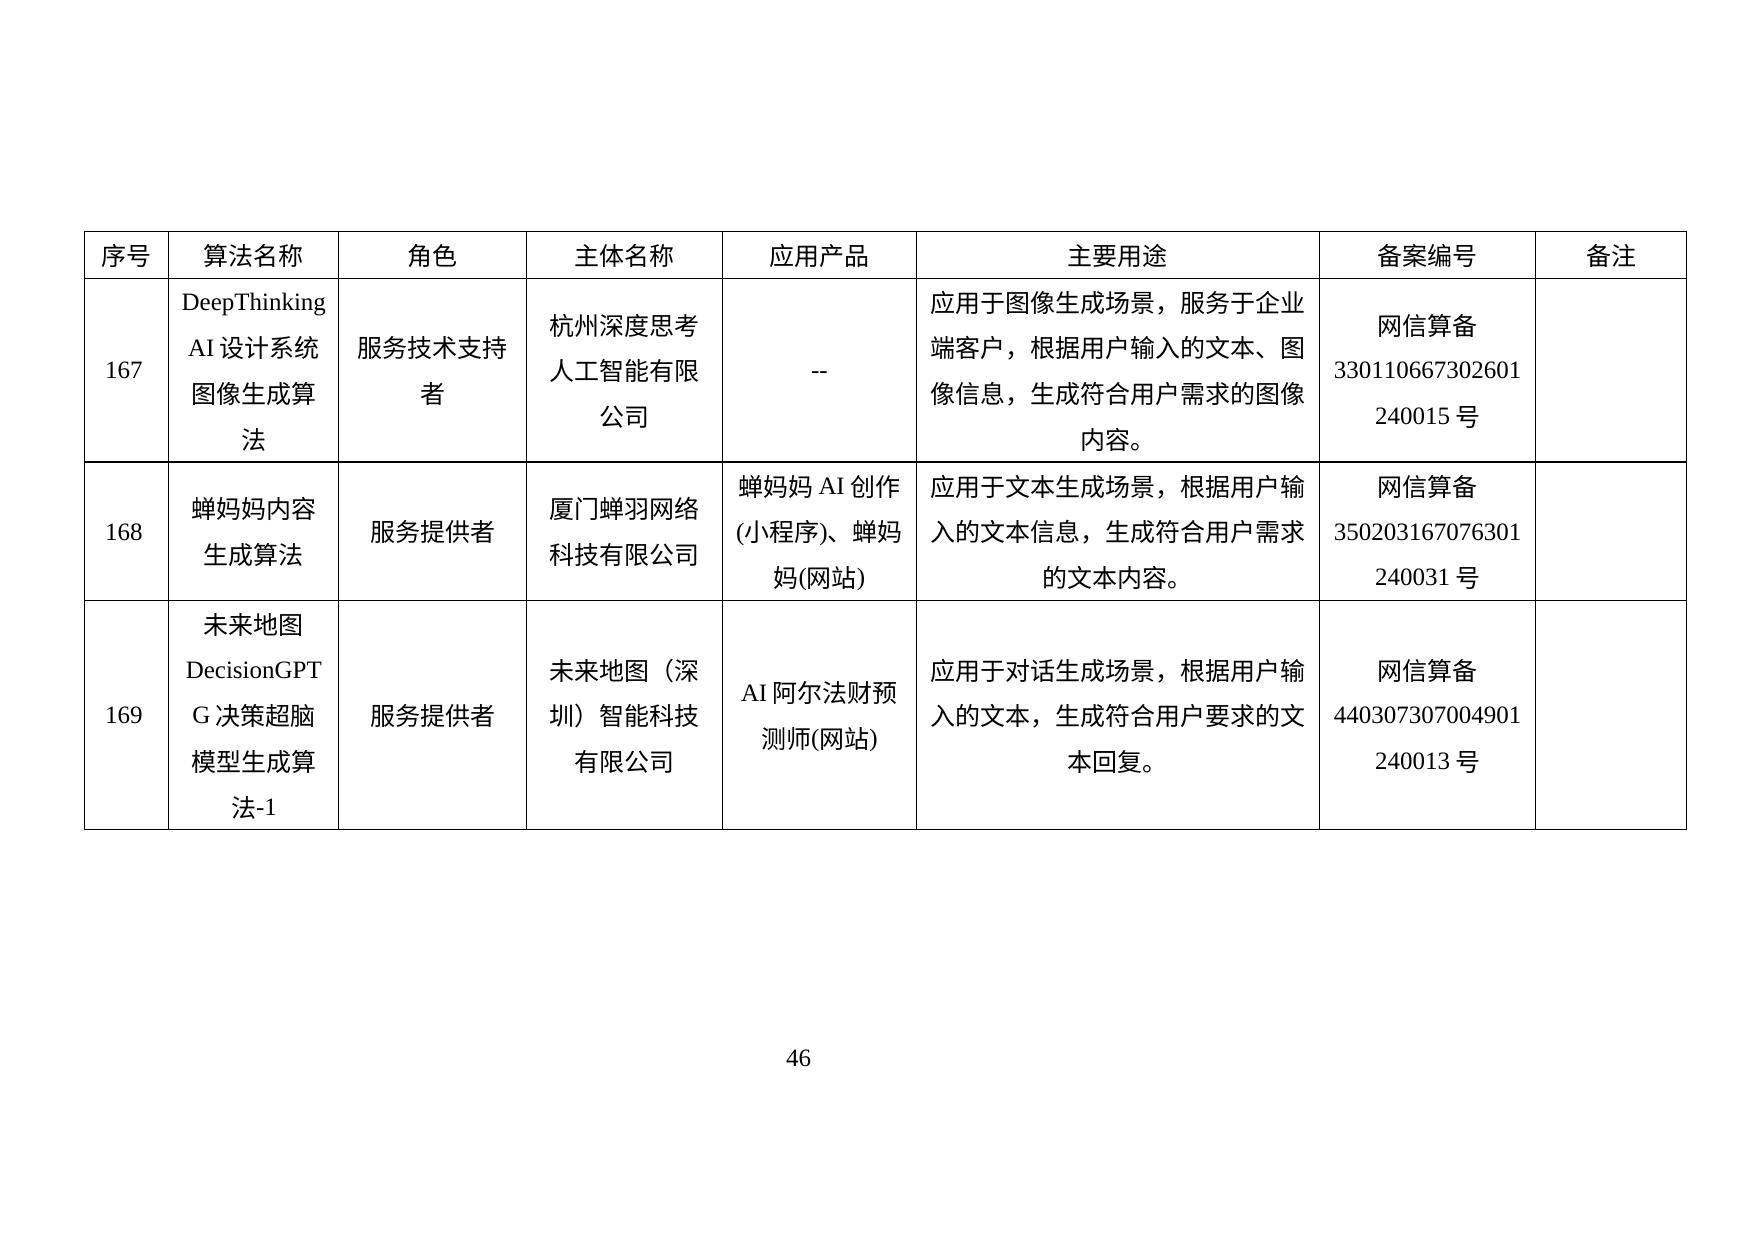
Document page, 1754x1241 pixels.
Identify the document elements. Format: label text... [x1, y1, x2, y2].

table_cell -- [723, 279, 916, 461]
table_cell 蝉妈妈内容生成算法 [169, 463, 338, 599]
table_header 序号 [85, 232, 168, 277]
table_cell [1536, 601, 1686, 829]
table_cell [85, 463, 168, 599]
table_cell 未来地图（深圳）智能科技有限公司 [527, 601, 722, 829]
table_header 主要用途 [917, 232, 1319, 277]
table_cell 蝉妈妈AI创作(小程序)、蝉妈妈(网站) [723, 463, 916, 599]
table_cell 应用于图像生成场景，服务于企业端客户，根据用户输入的文本、图像信息，生成符合用户需求的图像内容。 [917, 279, 1319, 461]
table_cell 厦门蝉羽网络科技有限公司 [527, 463, 722, 599]
table_header 应用产品 [723, 232, 916, 277]
table_header 角色 [339, 232, 526, 277]
table_cell 服务提供者 [339, 463, 526, 599]
table_header 备案编号 [1320, 232, 1535, 277]
table_cell 服务技术支持者 [339, 279, 526, 461]
table_cell 网信算备350203167076301240031号 [1320, 463, 1535, 599]
table_cell [1536, 279, 1686, 461]
table_cell [1536, 463, 1686, 599]
table_cell [85, 601, 168, 829]
table_cell DeepThinkingAI设计系统图像生成算法 [169, 279, 338, 461]
table_cell 应用于对话生成场景，根据用户输入的文本，生成符合用户要求的文本回复。 [917, 601, 1319, 829]
table_cell 网信算备330110667302601240015号 [1320, 279, 1535, 461]
table_cell [85, 279, 168, 461]
table_header 主体名称 [527, 232, 722, 277]
table_cell 网信算备440307307004901240013号 [1320, 601, 1535, 829]
table_header 算法名称 [169, 232, 338, 277]
table_cell 未来地图DecisionGPTG决策超脑模型生成算法-1 [169, 601, 338, 829]
table_cell 杭州深度思考人工智能有限公司 [527, 279, 722, 461]
table_header 备注 [1536, 232, 1686, 277]
table_cell AI阿尔法财预测师(网站) [723, 601, 916, 829]
table_cell 应用于文本生成场景，根据用户输入的文本信息，生成符合用户需求的文本内容。 [917, 463, 1319, 599]
table_cell 服务提供者 [339, 601, 526, 829]
